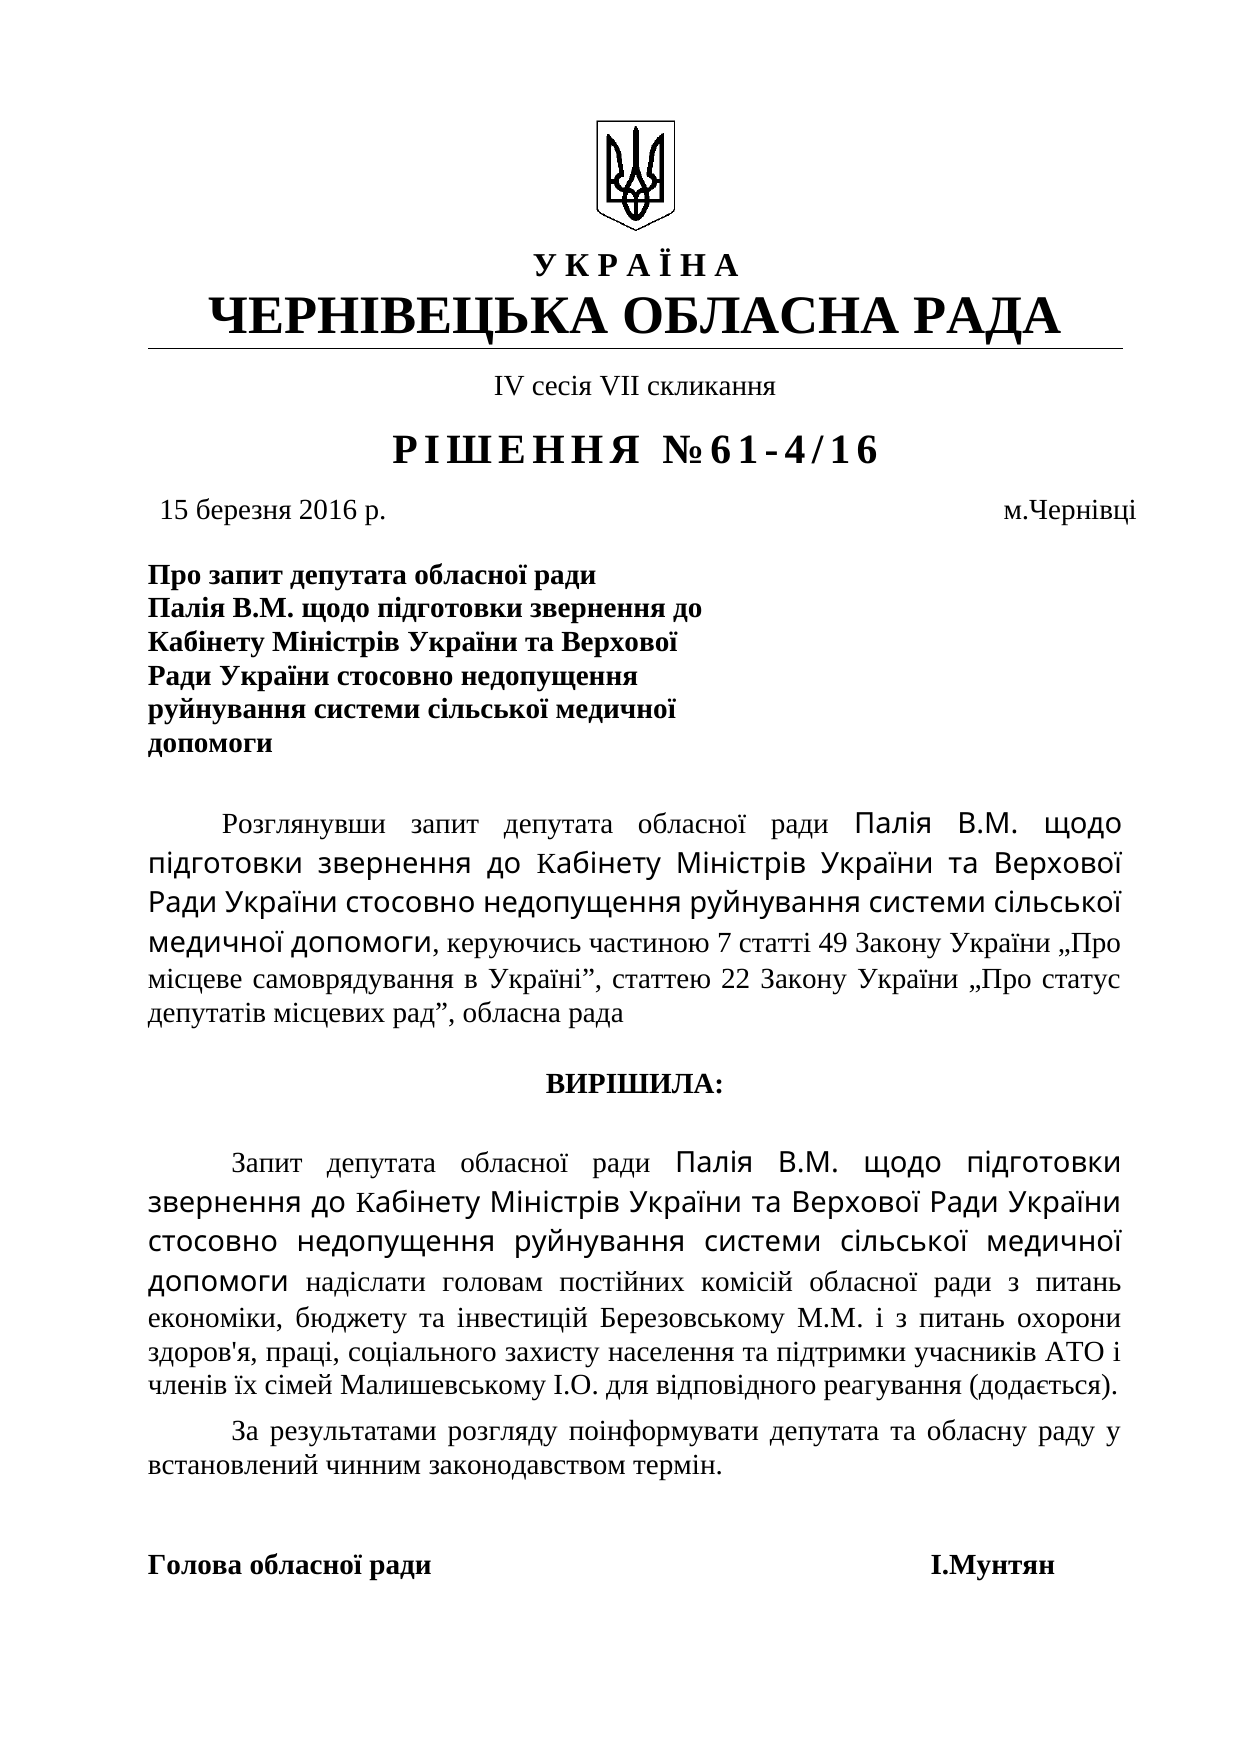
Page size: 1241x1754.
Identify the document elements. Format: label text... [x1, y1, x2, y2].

text У К Р А Ї Н А [148, 233, 1123, 283]
text ВИРІШИЛА: [148, 1067, 1122, 1100]
text Про запит депутата обласної ради Палія В.М. щодо підготовки звернення до Кабінету Міністрів України та Верхової Ради України стосовно недопущення руйнування системи сільської медичної допомоги [148, 557, 708, 758]
picture [594, 118, 676, 234]
subtitle ЧЕРНІВЕЦЬКА ОБЛАСНА РАДА [148, 283, 1123, 348]
table_header м.Чернівці [592, 492, 1148, 525]
text Голова обласної ради І.Мунтян [148, 1547, 1122, 1581]
text Запит депутата обласної ради Палія В.М. щодо підготовки звернення до Кабінету Міністрів України та Верхової Ради України стосовно недопущення руйнування системи сільської медичної допомоги надіслати головам постійних комісій обласної ради з питань економіки, бюджету та інвестицій Березовському М.М. і з питань охорони здоров'я, праці, соціального захисту населення та підтримки учасників АТО і членів їх сімей Малишевському І.О. для відповідного реагування (додається). [148, 1141, 1122, 1401]
text За результатами розгляду поінформувати депутата та обласну раду у встановлений чинним законодавством термін. [148, 1413, 1122, 1480]
table_header 15 березня 2016 р. [148, 492, 592, 525]
subtitle РІШЕННЯ №61-4/16 [148, 425, 1122, 473]
text Розглянувши запит депутата обласної ради Палія В.М. щодо підготовки звернення до Кабінету Міністрів України та Верхової Ради України стосовно недопущення руйнування системи сільської медичної допомоги, керуючись частиною 7 статті 49 Закону України „Про місцеве самоврядування в Україні”, статтею 22 Закону України „Про статус депутатів місцевих рад”, обласна рада [148, 802, 1122, 1028]
subtitle IV сесія VІІ скликання [148, 368, 1122, 402]
